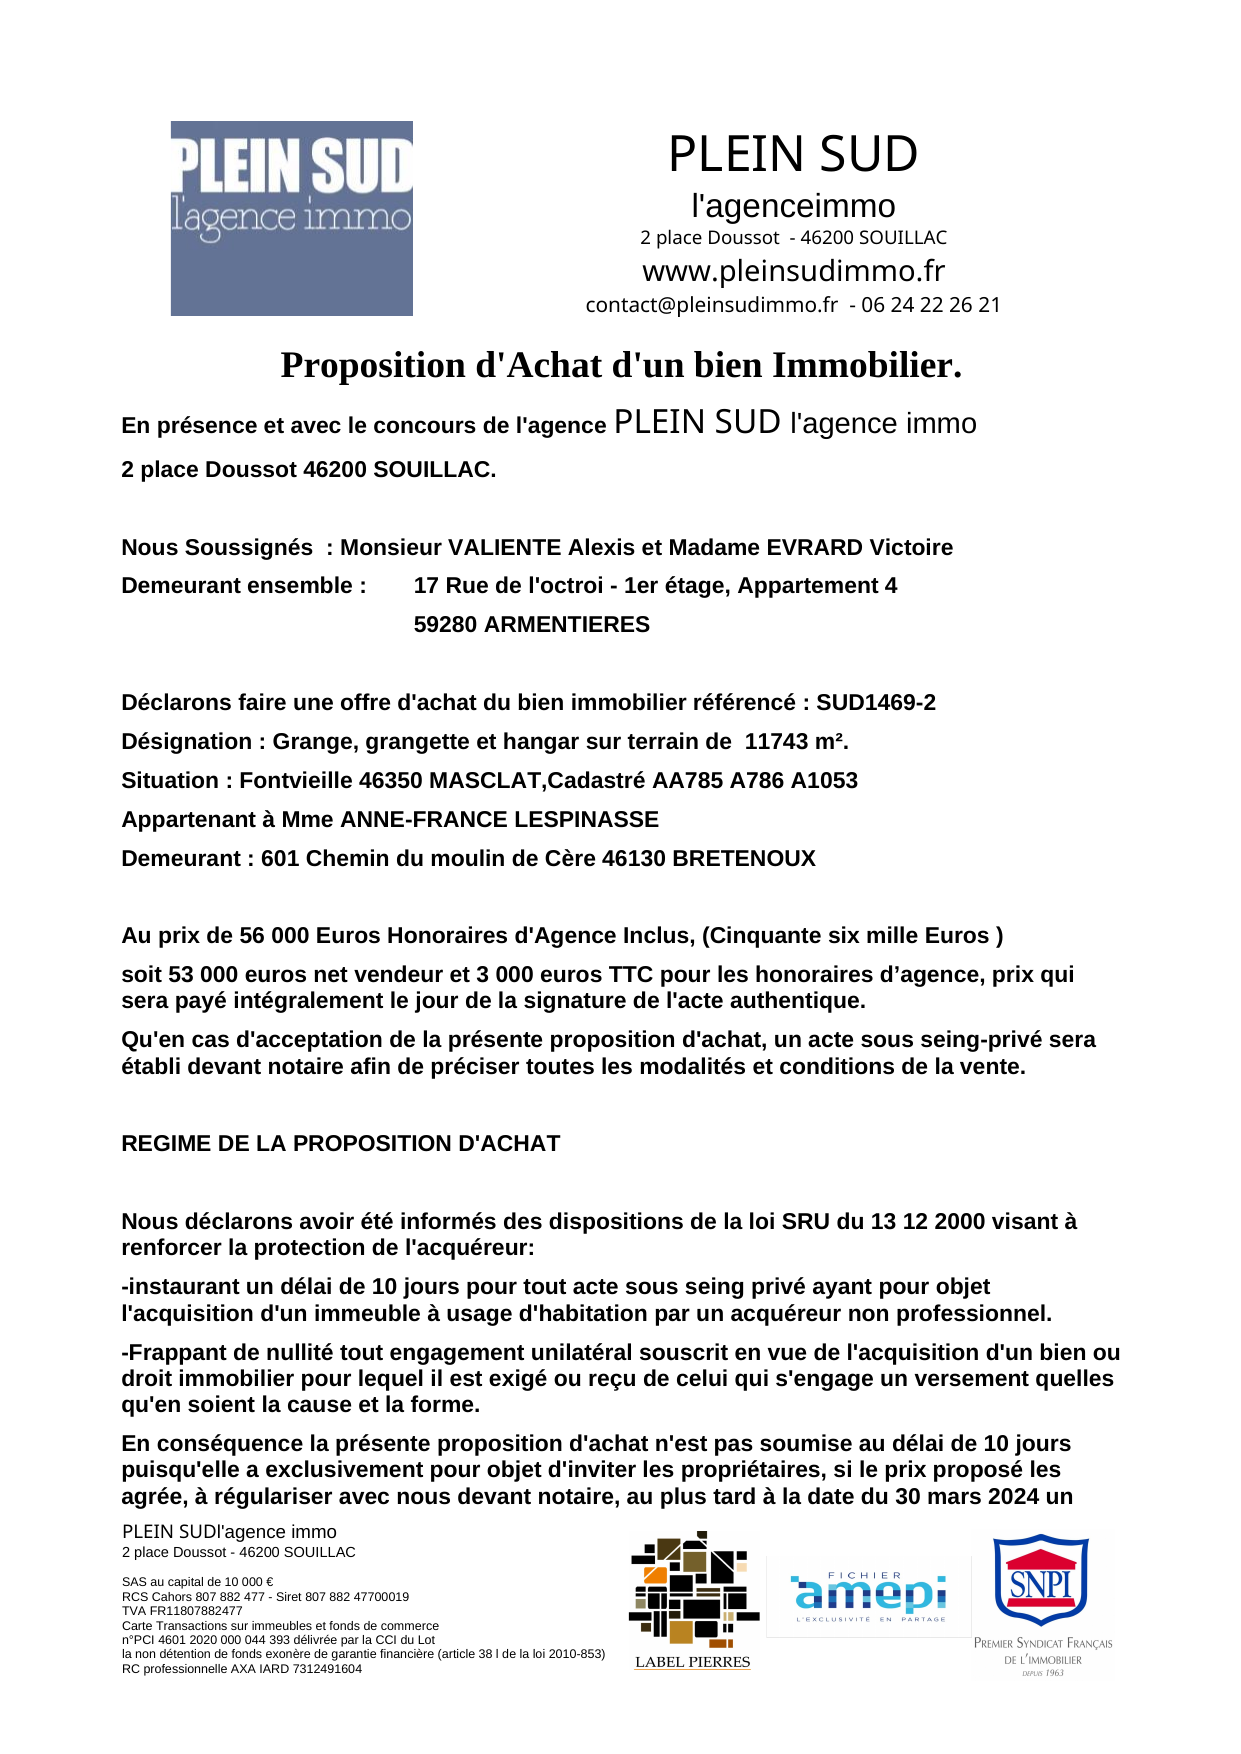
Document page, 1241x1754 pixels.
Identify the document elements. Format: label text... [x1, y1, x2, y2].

text Situation : Fontvieille 46350 MASCLAT,Cadastré AA785 A786 A1053 [121, 767, 1122, 793]
text En présence et avec le concours de l'agence PLEIN SUD l'agence immo [121, 398, 1122, 443]
text REGIME DE LA PROPOSITION D'ACHAT [121, 1130, 1122, 1157]
text Qu'en cas d'acceptation de la présente proposition d'achat, un acte sous seing-privé sera établi devant notaire afin de préciser toutes les modalités et conditions de la vente. [121, 1026, 1122, 1079]
text Au prix de 56 000 Euros Honoraires d'Agence Inclus, (Cinquante six mille Euros ) [121, 922, 1122, 948]
table_header PLEIN SUD l'agenceimmo 2 place Doussot - 46200 SOUILLAC www.pleinsudimmo.fr contact@pleinsudimmo.fr - 06 24 22 26 21 [466, 118, 1122, 318]
text Demeurant ensemble : 17 Rue de l'octroi - 1er étage, Appartement 4 [121, 572, 1122, 599]
picture [628, 1531, 760, 1670]
text 2 place Doussot 46200 SOUILLAC. [121, 456, 1122, 482]
text 59280 ARMENTIERES [121, 611, 1122, 638]
text Demeurant : 601 Chemin du moulin de Cère 46130 BRETENOUX [121, 844, 1122, 871]
text -instaurant un délai de 10 jours pour tout acte sous seing privé ayant pour objet l'acquisition d'un immeuble à usage d'habitation par un acquéreur non professionnel. [121, 1273, 1122, 1326]
picture [170, 121, 413, 316]
text Appartenant à Mme ANNE-FRANCE LESPINASSE [121, 806, 1122, 832]
text -Frappant de nullité tout engagement unilatéral souscrit en vue de l'acquisition d'un bien ou droit immobilier pour lequel il est exigé ou reçu de celui qui s'engage un versement quelles qu'en soient la cause et la forme. [121, 1338, 1122, 1417]
text Déclarons faire une offre d'achat du bien immobilier référencé : SUD1469-2 [121, 689, 1122, 715]
text Nous déclarons avoir été informés des dispositions de la loi SRU du 13 12 2000 visant à renforcer la protection de l'acquéreur: [121, 1208, 1122, 1261]
text Proposition d'Achat d'un bien Immobilier. [121, 342, 1122, 386]
text Nous Soussignés : Monsieur VALIENTE Alexis et Madame EVRARD Victoire [121, 534, 1122, 560]
text soit 53 000 euros net vendeur et 3 000 euros TTC pour les honoraires d’agence, prix qui sera payé intégralement le jour de la signature de l'acte authentique. [121, 961, 1122, 1014]
text Désignation : Grange, grangette et hangar sur terrain de 11743 m². [121, 728, 1122, 754]
table_header [118, 118, 466, 318]
picture [766, 1529, 1116, 1681]
